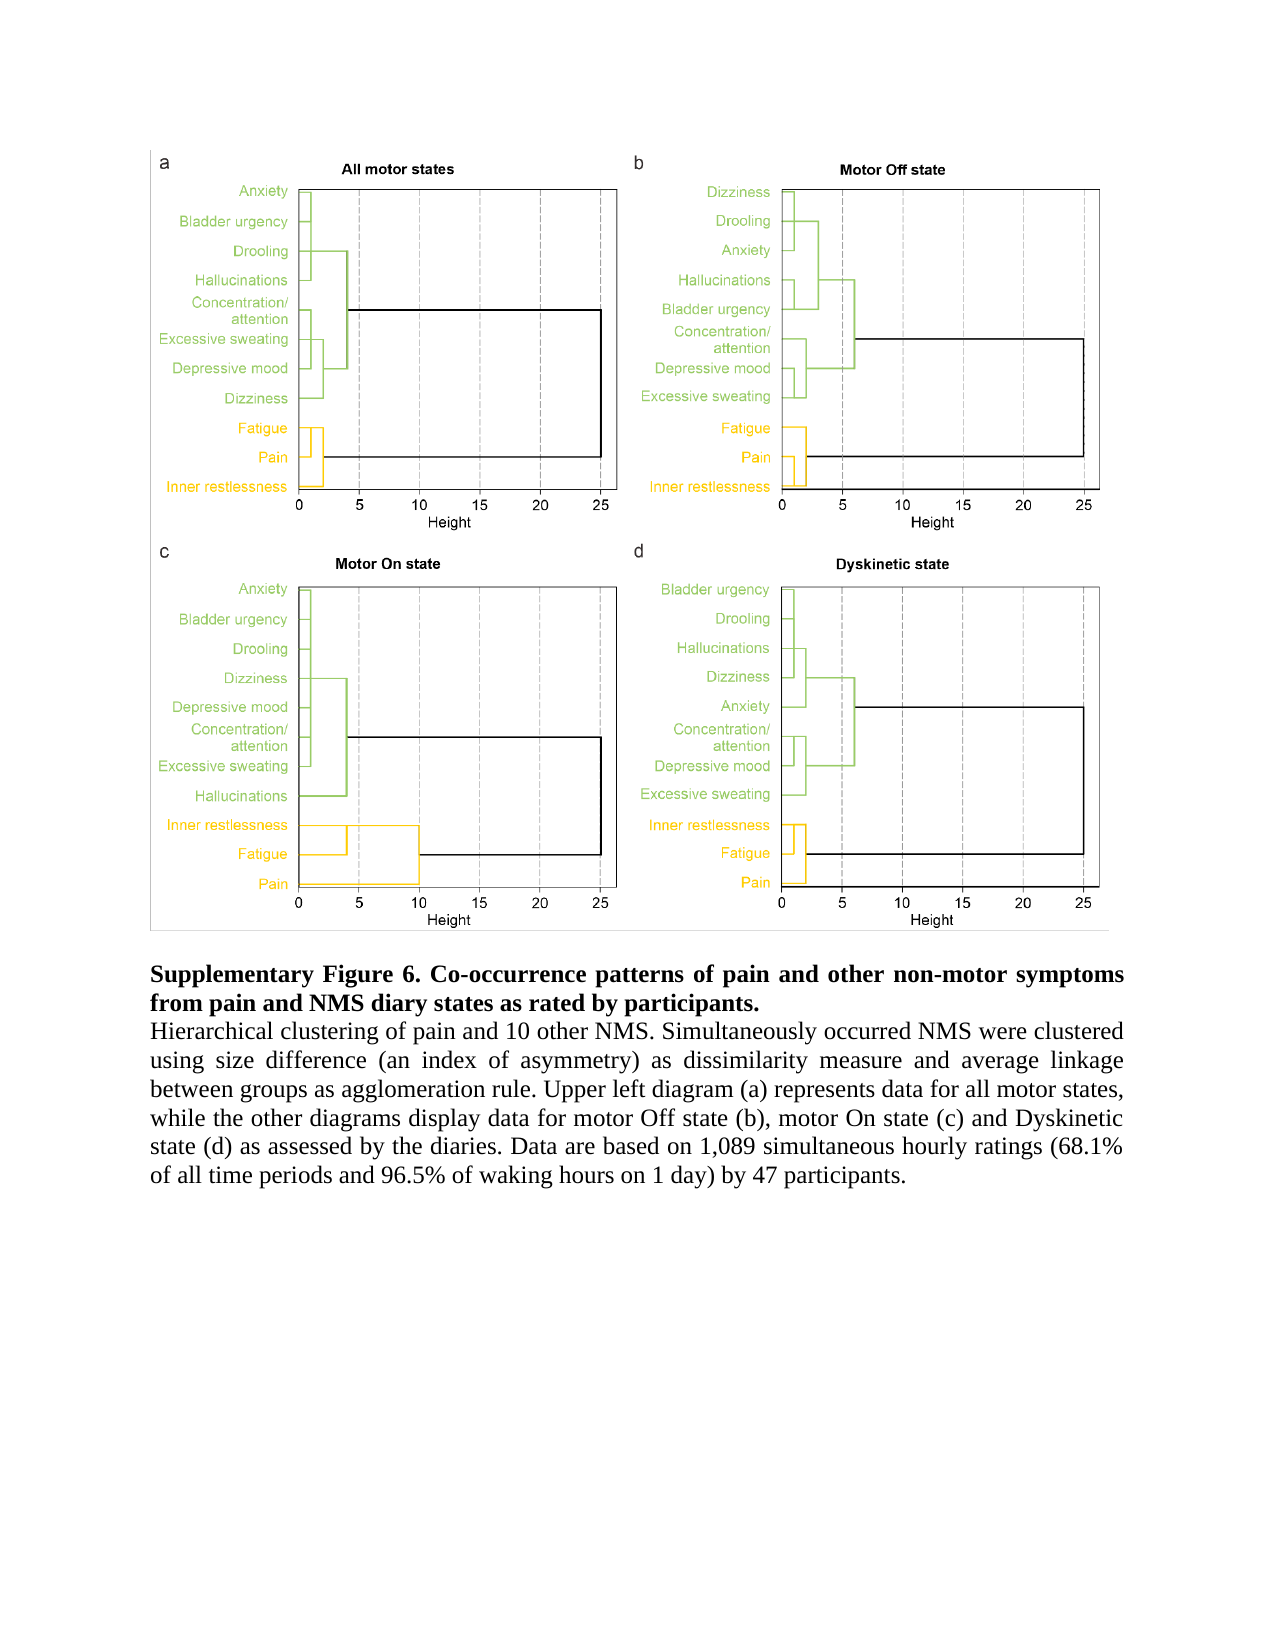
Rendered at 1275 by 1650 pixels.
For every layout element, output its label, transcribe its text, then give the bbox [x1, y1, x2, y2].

text Supplementary Figure 6. Co-occurrence patterns of pain and other non-motor symptoms from pain and NMS diary states as rated by participants. [150, 959, 1126, 1016]
text Hierarchical clustering of pain and 10 other NMS. Simultaneously occurred NMS were clustered using size difference (an index of asymmetry) as dissimilarity measure and average linkage between groups as agglomeration rule. Upper left diagram (a) represents data for all motor states, while the other diagrams display data for motor Off state (b), motor On state (c) and Dyskinetic state (d) as assessed by the diaries. Data are based on 1,089 simultaneous hourly ratings (68.1% of all time periods and 96.5% of waking hours on 1 day) by 47 participants. [150, 1016, 1125, 1189]
picture [150, 150, 1109, 931]
